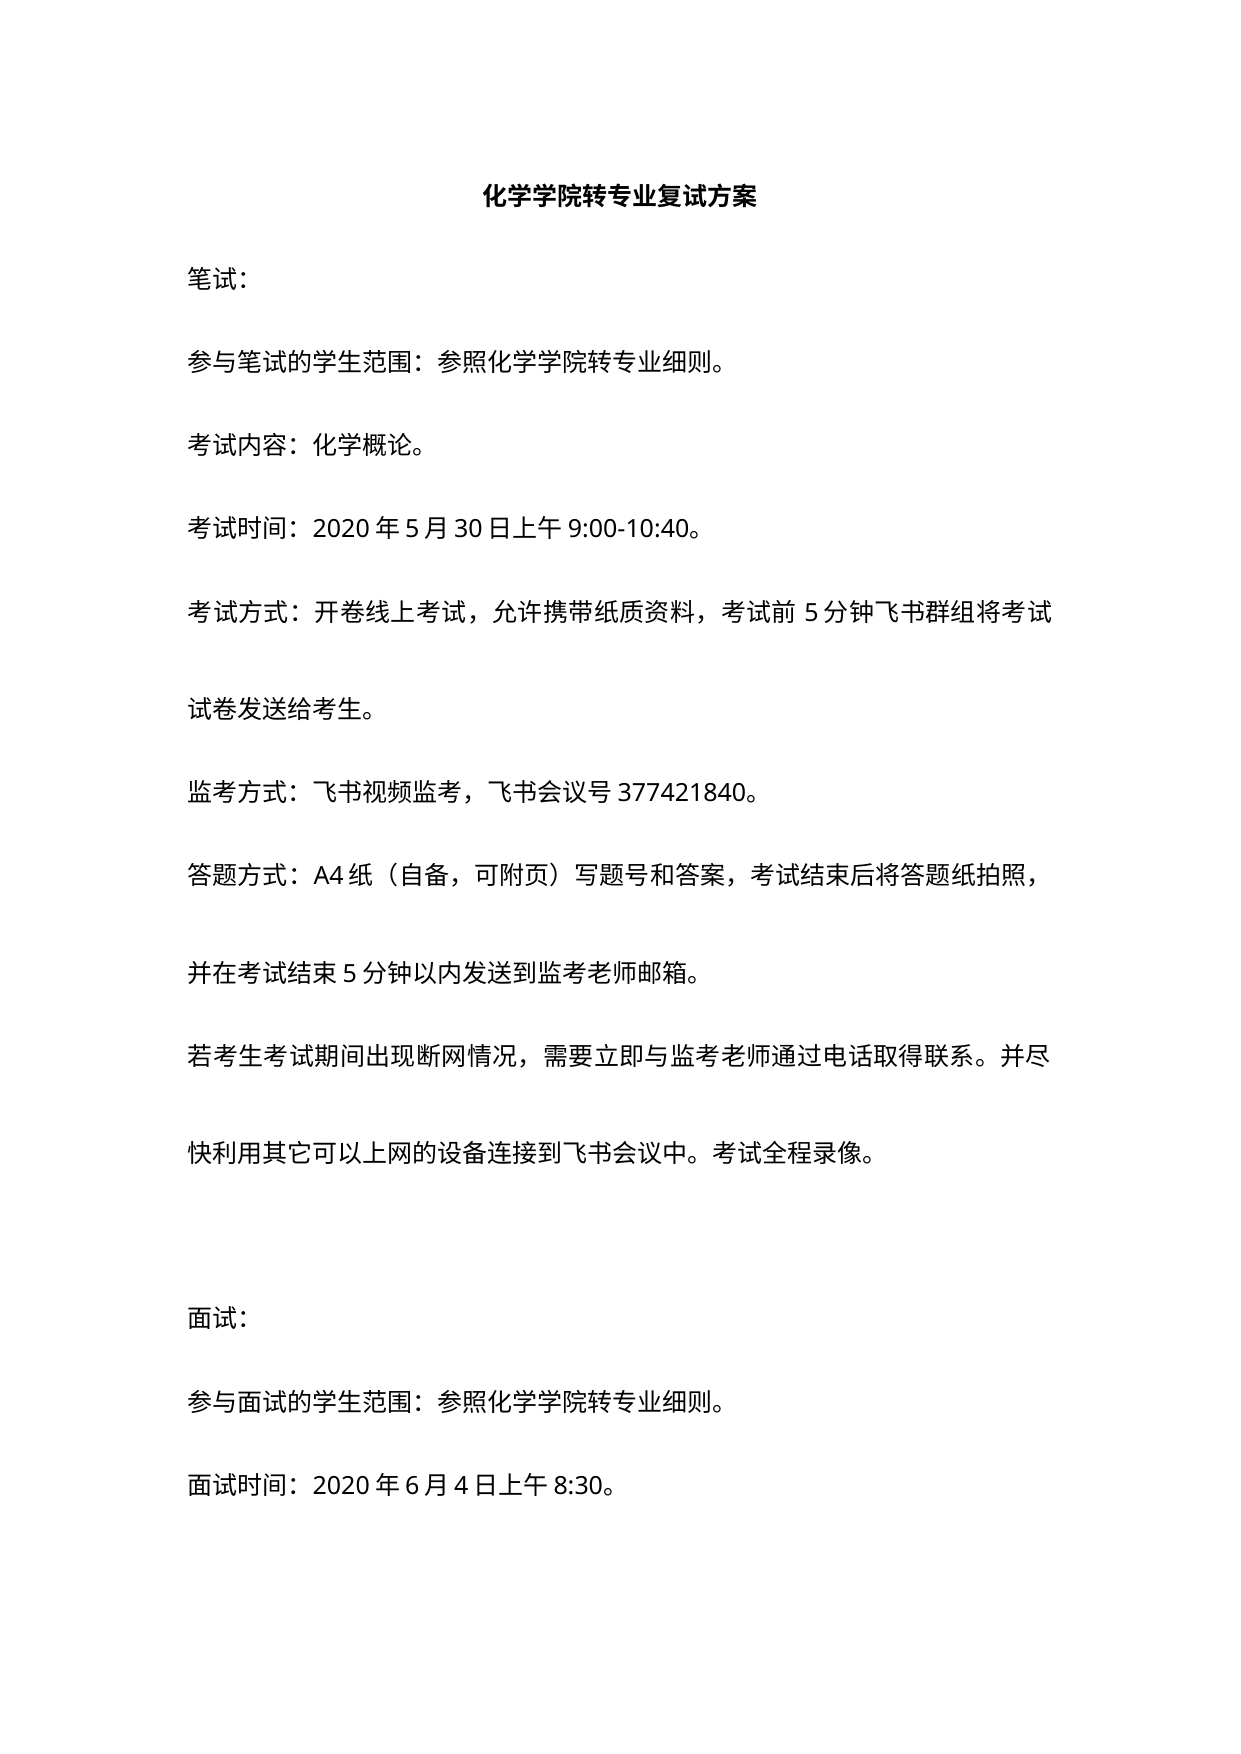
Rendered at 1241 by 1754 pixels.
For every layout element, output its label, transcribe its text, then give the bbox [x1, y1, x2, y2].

text 监考方式：飞书视频监考，飞书会议号377421840。 [187, 758, 1053, 823]
text 面试： [187, 1284, 1053, 1349]
text 若考生考试期间出现断网情况，需要立即与监考老师通过电话取得联系。并尽快利用其它可以上网的设备连接到飞书会议中。考试全程录像。 [187, 1022, 1053, 1184]
text 答题方式：A4纸（自备，可附页）写题号和答案，考试结束后将答题纸拍照，并在考试结束5分钟以内发送到监考老师邮箱。 [187, 841, 1053, 1004]
text 化学学院转专业复试方案 [187, 162, 1053, 227]
text 笔试： [187, 245, 1053, 310]
text 考试内容：化学概论。 [187, 411, 1053, 476]
text 考试时间：2020年5月30日上午9:00-10:40。 [187, 494, 1053, 559]
text 面试时间：2020年6月4日上午8:30。 [187, 1451, 1053, 1516]
text 参与笔试的学生范围：参照化学学院转专业细则。 [187, 328, 1053, 393]
text 参与面试的学生范围：参照化学学院转专业细则。 [187, 1368, 1053, 1433]
text 考试方式：开卷线上考试，允许携带纸质资料，考试前5分钟飞书群组将考试试卷发送给考生。 [187, 578, 1053, 740]
